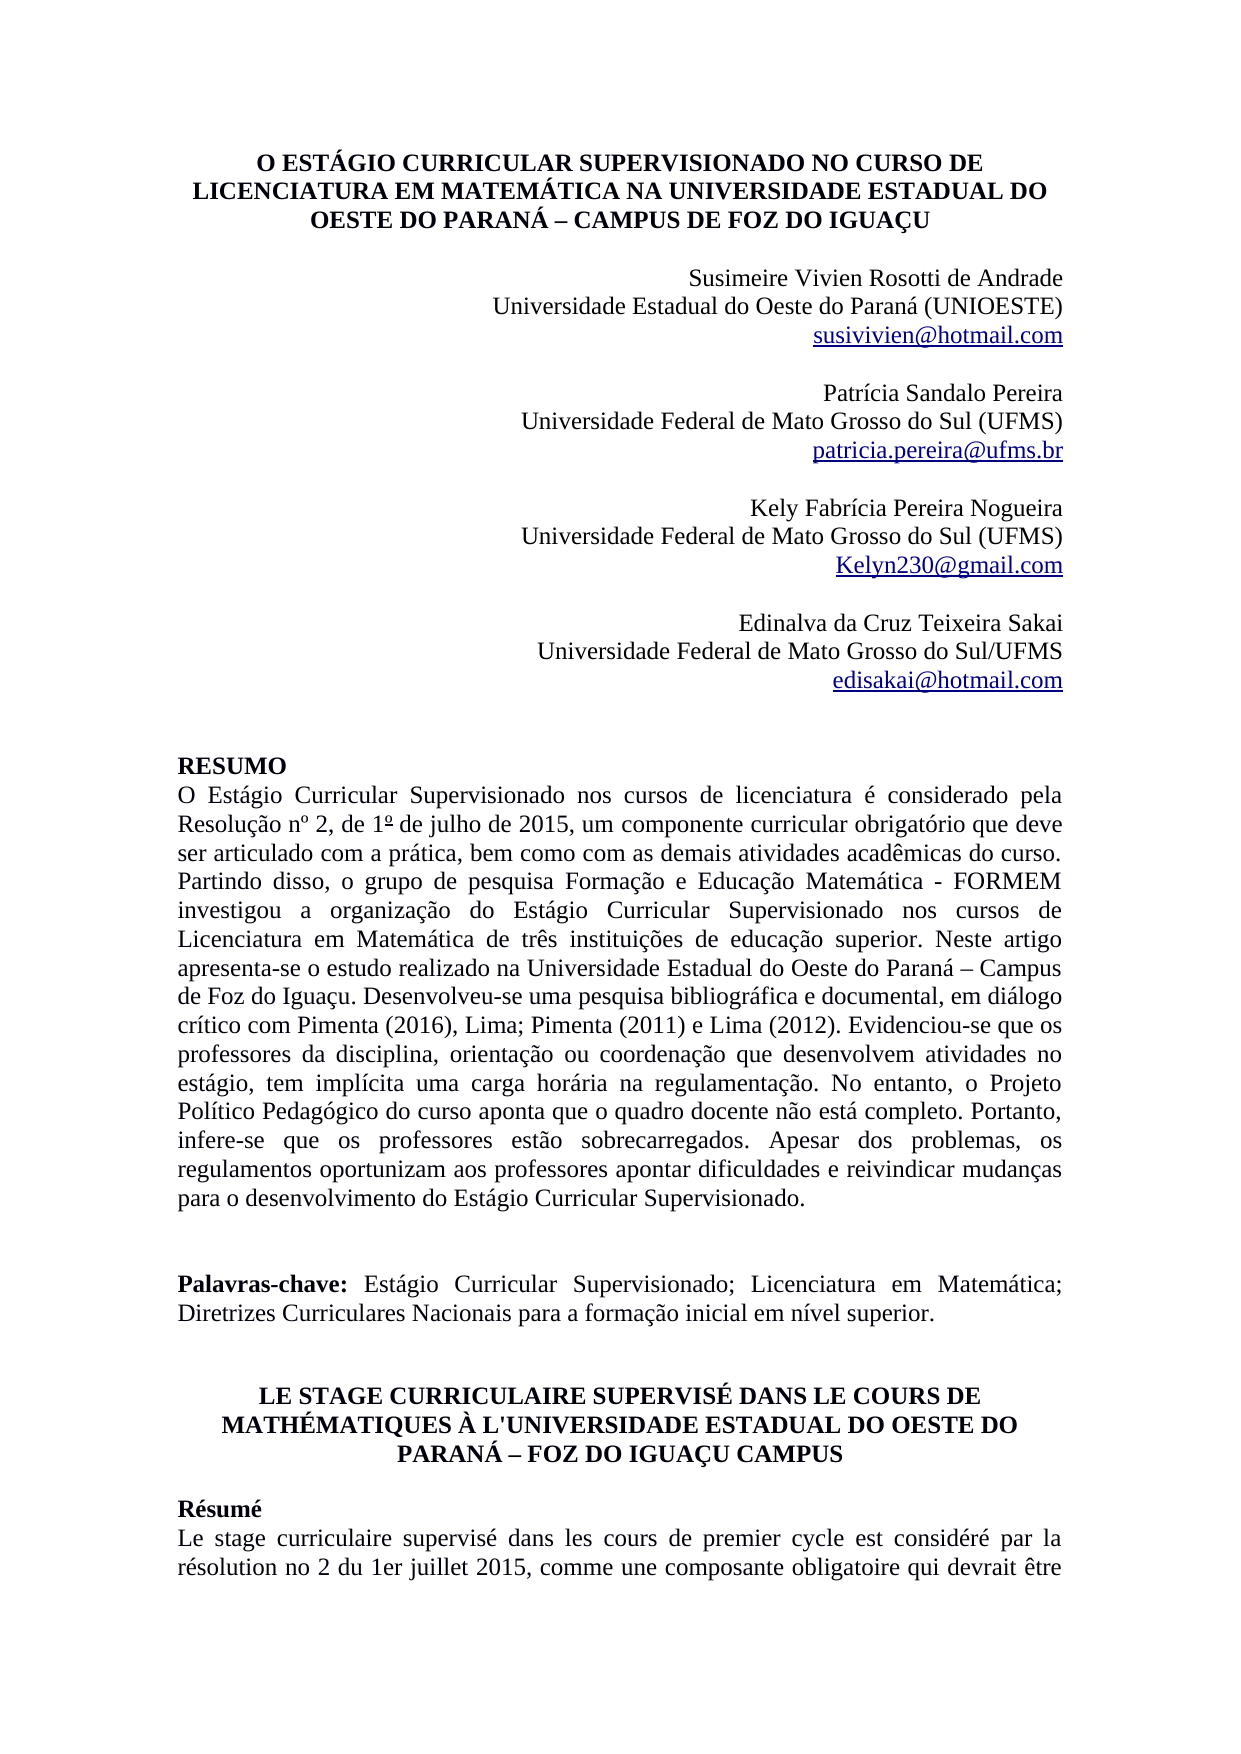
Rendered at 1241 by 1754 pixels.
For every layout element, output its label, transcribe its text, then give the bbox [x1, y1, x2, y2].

text O Estágio Curricular Supervisionado nos cursos de licenciatura é considerado pela Resolução nº 2, de 1º de julho de 2015, um componente curricular obrigatório que deve ser articulado com a prática, bem como com as demais atividades acadêmicas do curso. Partindo disso, o grupo de pesquisa Formação e Educação Matemática - FORMEM investigou a organização do Estágio Curricular Supervisionado nos cursos de Licenciatura em Matemática de três instituições de educação superior. Neste artigo apresenta-se o estudo realizado na Universidade Estadual do Oeste do Paraná – Campus de Foz do Iguaçu. Desenvolveu-se uma pesquisa bibliográfica e documental, em diálogo crítico com Pimenta (2016), Lima; Pimenta (2011) e Lima (2012). Evidenciou-se que os professores da disciplina, orientação ou coordenação que desenvolvem atividades no estágio, tem implícita uma carga horária na regulamentação. No entanto, o Projeto Político Pedagógico do curso aponta que o quadro docente não está completo. Portanto, infere-se que os professores estão sobrecarregados. Apesar dos problemas, os regulamentos oportunizam aos professores apontar dificuldades e reivindicar mudanças para o desenvolvimento do Estágio Curricular Supervisionado. [177, 780, 1063, 1211]
text Patrícia Sandalo Pereira [177, 378, 1063, 406]
text RESUMO [177, 751, 1063, 780]
text Résumé [177, 1494, 1063, 1523]
text Kely Fabrícia Pereira Nogueira [177, 493, 1063, 521]
text O ESTÁGIO CURRICULAR SUPERVISIONADO NO CURSO DE LICENCIATURA EM MATEMÁTICA NA UNIVERSIDADE ESTADUAL DO OESTE DO PARANÁ – CAMPUS DE FOZ DO IGUAÇU [177, 148, 1063, 234]
text edisakai@hotmail.com [177, 665, 1063, 694]
text susivivien@hotmail.com [177, 320, 1063, 349]
text patricia.pereira@ufms.br [177, 435, 1063, 464]
text Palavras-chave: Estágio Curricular Supervisionado; Licenciatura em Matemática; Diretrizes Curriculares Nacionais para a formação inicial em nível superior. [177, 1269, 1063, 1326]
text Universidade Federal de Mato Grosso do Sul (UFMS) [177, 406, 1063, 435]
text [177, 1523, 1063, 1580]
text LE STAGE CURRICULAIRE SUPERVISÉ DANS LE COURS DE MATHÉMATIQUES À L'UNIVERSIDADE ESTADUAL DO OESTE DO PARANÁ – FOZ DO IGUAÇU CAMPUS [177, 1381, 1063, 1468]
text Universidade Federal de Mato Grosso do Sul/UFMS [177, 636, 1063, 665]
text Universidade Estadual do Oeste do Paraná (UNIOESTE) [177, 291, 1063, 320]
text Universidade Federal de Mato Grosso do Sul (UFMS) [177, 521, 1063, 550]
text Susimeire Vivien Rosotti de Andrade [177, 263, 1063, 291]
text Kelyn230@gmail.com [177, 550, 1063, 579]
text Edinalva da Cruz Teixeira Sakai [177, 608, 1063, 636]
